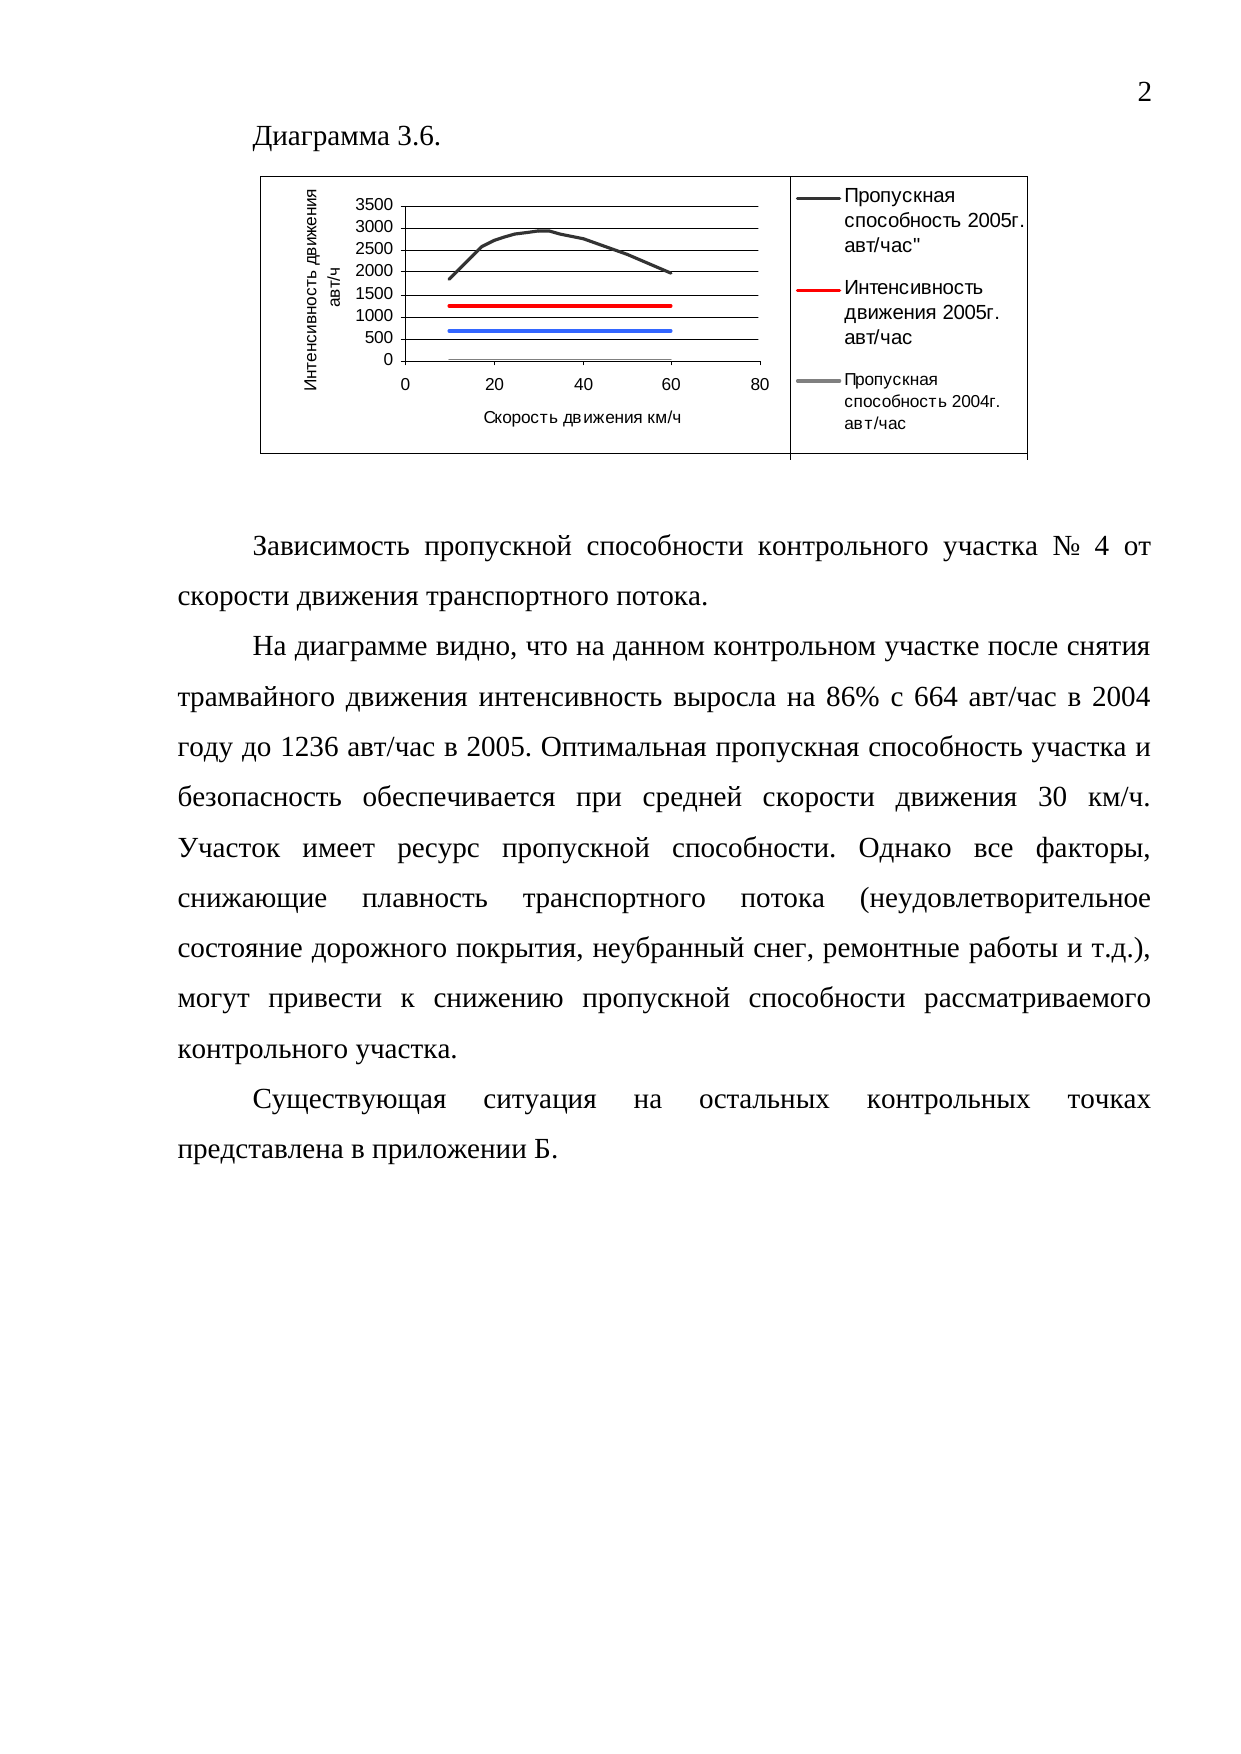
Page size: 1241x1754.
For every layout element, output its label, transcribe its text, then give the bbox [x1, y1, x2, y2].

text Существующая ситуация на остальных контрольных точках представлена в приложении Б. [177, 1081, 1152, 1165]
text На диаграмме видно, что на данном контрольном участке после снятия трамвайного движения интенсивность выросла на 86% с 664 авт/час в 2004 году до 1236 авт/час в 2005. Оптимальная пропускная способность участка и безопасность обеспечивается при средней скорости движения 30 км/ч. Участок имеет ресурс пропускной способности. Однако все факторы, снижающие плавность транспортного потока (неудовлетворительное состояние дорожного покрытия, неубранный снег, ремонтные работы и т.д.), могут привести к снижению пропускной способности рассматриваемого контрольного участка. [177, 628, 1152, 1064]
text Зависимость пропускной способности контрольного участка № 4 от скорости движения транспортного потока. [177, 528, 1152, 612]
text Диаграмма 3.6. [177, 118, 1152, 152]
